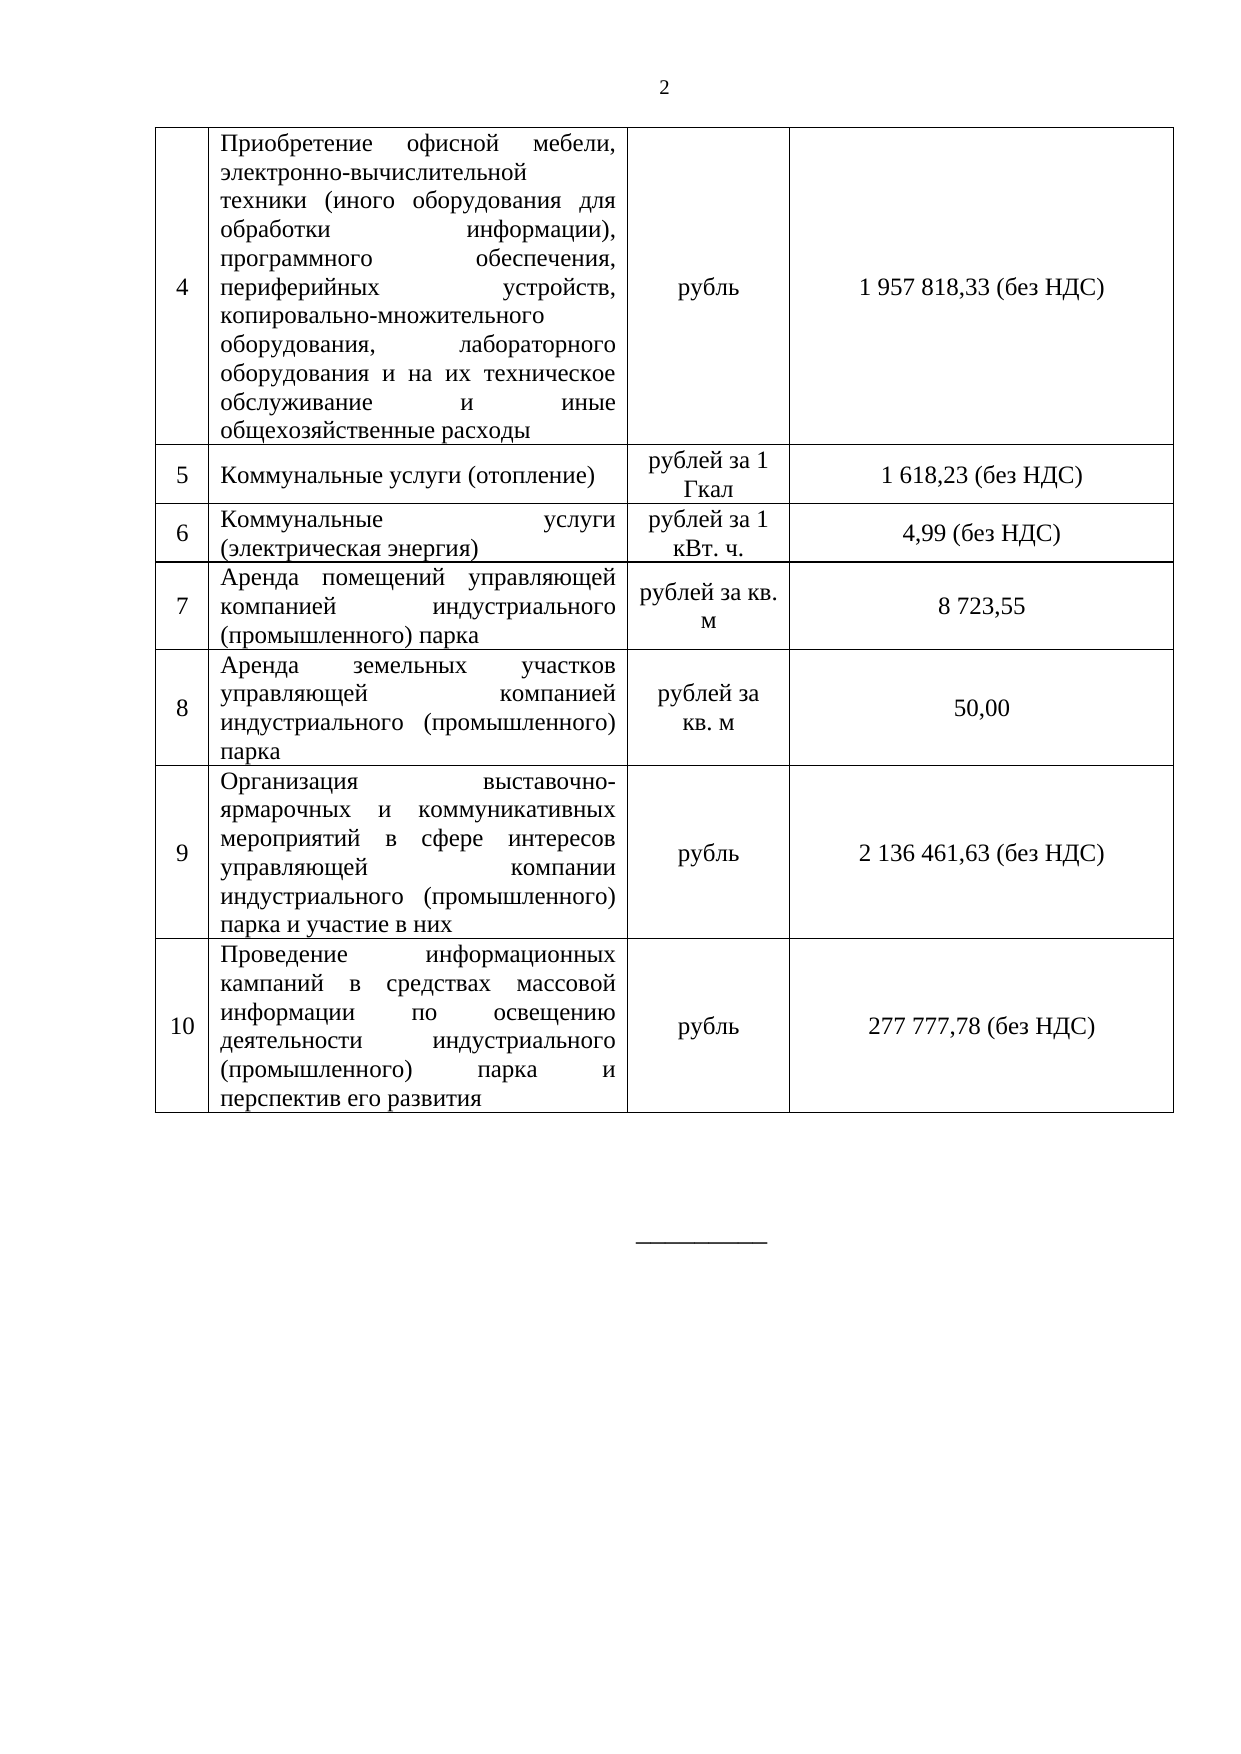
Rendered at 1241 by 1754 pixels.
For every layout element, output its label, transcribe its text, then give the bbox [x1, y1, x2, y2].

table_cell 9 [156, 766, 208, 938]
table_cell Проведение информационных кампаний в средствах массовой информации по освещению деятельности индустриального (промышленного) парка и перспектив его развития [209, 939, 627, 1112]
table_cell 5 [156, 445, 208, 503]
table_cell 8 723,55 [790, 563, 1173, 649]
table_cell Организация выставочно-ярмарочных и коммуникативных мероприятий в сфере интересов управляющей компании индустриального (промышленного) парка и участие в них [209, 766, 627, 938]
table_cell рубль [628, 766, 789, 938]
table_cell рублей за кв. м [628, 563, 789, 649]
table_cell Аренда земельных участков управляющей компанией индустриального (промышленного) парка [209, 650, 627, 765]
table_cell Коммунальные услуги (электрическая энергия) [209, 504, 627, 561]
table_cell 7 [156, 563, 208, 649]
table_cell 10 [156, 939, 208, 1112]
table_header Приобретение офисной мебели, электронно-вычислительной техники (иного оборудования для обработки информации), программного обеспечения, периферийных устройств, копировально-множительного оборудования, лабораторного оборудования и на их техническое обслуживание и иные общехозяйственные расходы [209, 128, 627, 444]
table_cell 2 136 461,63 (без НДС) [790, 766, 1173, 938]
table_cell 277 777,78 (без НДС) [790, 939, 1173, 1112]
table_cell 4,99 (без НДС) [790, 504, 1173, 561]
table_header 1 957 818,33 (без НДС) [790, 128, 1173, 444]
table_cell Коммунальные услуги (отопление) [209, 445, 627, 503]
table_cell рублей за кв. м [628, 650, 789, 765]
table_cell рублей за 1 кВт. ч. [628, 504, 789, 561]
table_cell 6 [156, 504, 208, 561]
table_cell 8 [156, 650, 208, 765]
table_header рубль [628, 128, 789, 444]
table_cell 50,00 [790, 650, 1173, 765]
table_cell 1 618,23 (без НДС) [790, 445, 1173, 503]
table_cell Аренда помещений управляющей компанией индустриального (промышленного) парка [209, 563, 627, 649]
table_header 4 [156, 128, 208, 444]
text _________ [148, 1213, 1181, 1247]
table_cell рублей за 1 Гкал [628, 445, 789, 503]
table_cell рубль [628, 939, 789, 1112]
